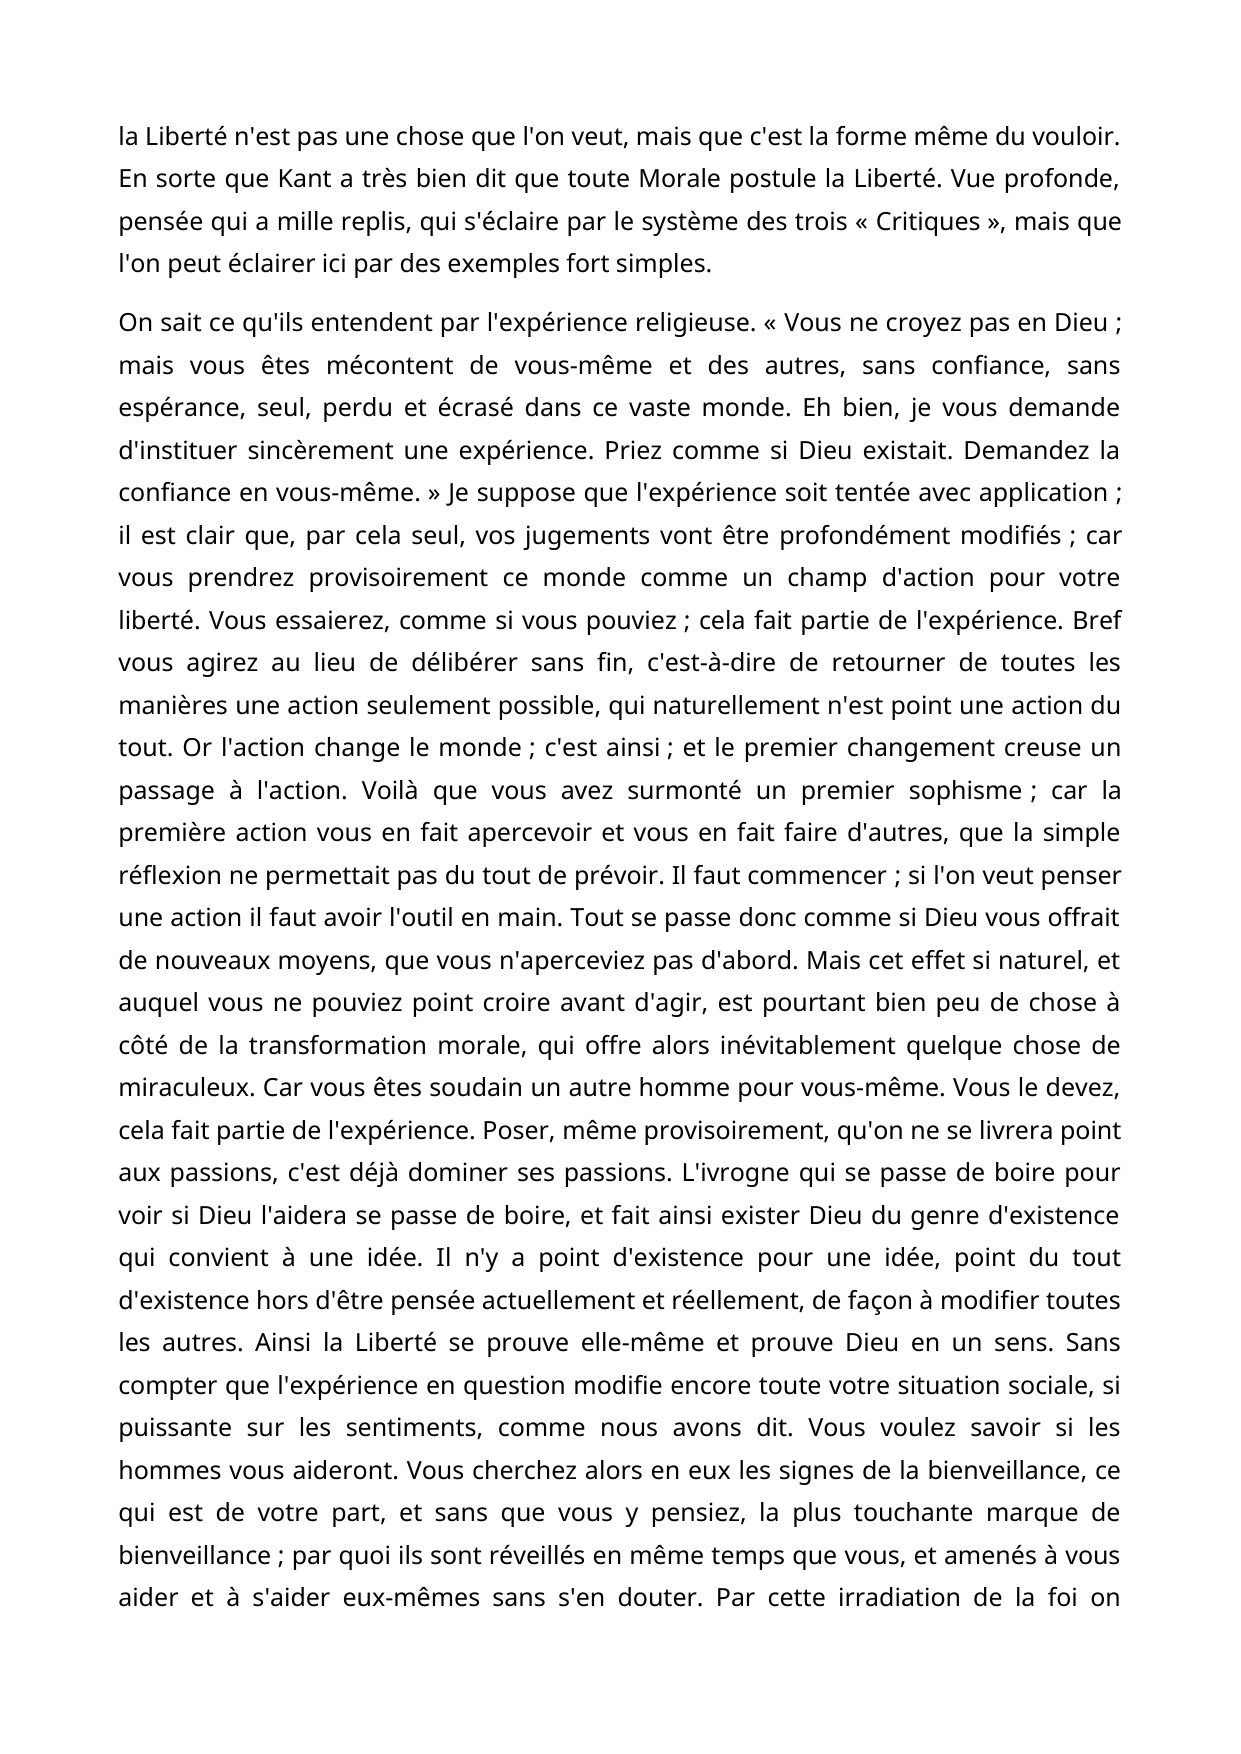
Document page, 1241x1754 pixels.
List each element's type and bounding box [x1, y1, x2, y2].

text [118, 118, 1122, 280]
text [118, 305, 1122, 1614]
